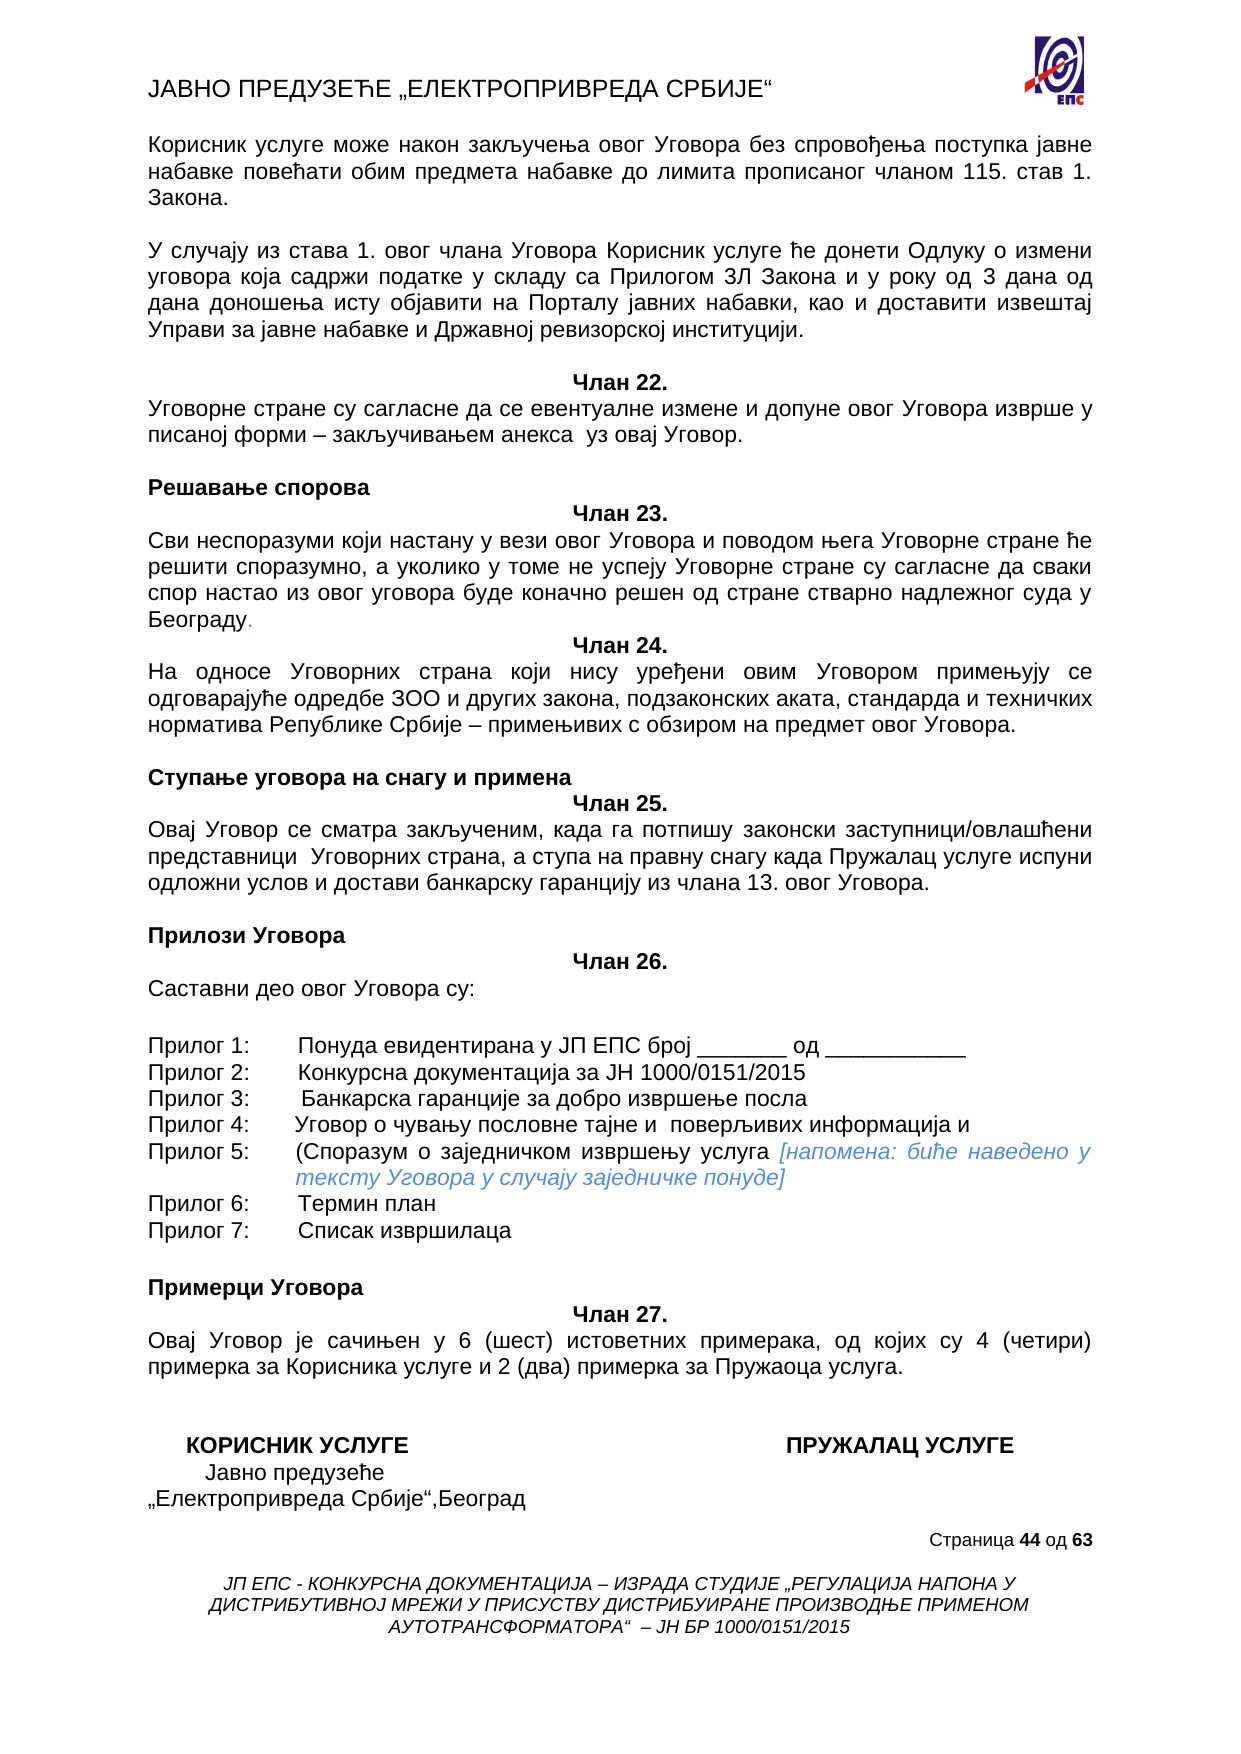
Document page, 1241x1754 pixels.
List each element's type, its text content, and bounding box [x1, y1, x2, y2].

text КОРИСНИК УСЛУГЕ ПРУЖАЛАЦ УСЛУГЕ [148, 1432, 1093, 1459]
text У случају из става 1. овог члана Уговора Корисник услуге ће донети Одлуку о измени уговора која садржи податке у складу са Прилогом 3Л Закона и у року од 3 дана од дана доношења исту објавити на Порталу јавних набавки, као и доставити извештај Управи за јавне набавке и Државној ревизорској институцији. [148, 237, 1093, 342]
text Члан 24. [148, 632, 1093, 658]
text Прилог 3: Банкарска гаранције за добро извршење посла [148, 1085, 1093, 1111]
text Саставни део овог Уговора су: [148, 974, 1093, 1001]
text Јавно предузеће [148, 1459, 1093, 1485]
text Прилози Уговора [148, 922, 1093, 948]
text Уговорне стране су сагласне да се евентуалне измене и допуне овог Уговора изврше у писаној форми – закључивањем анекса уз овај Уговор. [148, 395, 1093, 447]
text Овај Уговор је сачињен у 6 (шест) истоветних примерака, од којих су 4 (четири) примерка за Корисника услуге и 2 (два) примерка за Пружаоца услуга. [148, 1327, 1093, 1380]
text Примерци Уговора [148, 1274, 1093, 1301]
text Члан 25. [148, 790, 1093, 816]
text Корисник услуге може након закључења овог Уговора без спровођења поступка јавне набавке повећати обим предмета набавке до лимита прописаног чланом 115. став 1. Закона. [148, 131, 1093, 210]
text Члан 26. [148, 948, 1093, 974]
text Члан 22. [148, 368, 1093, 395]
text Члан 27. [148, 1301, 1093, 1327]
text Прилог 5: (Споразум о заједничком извршењу услуга [напомена: биће наведено у тексту Уговора у случају заједничке понуде] [148, 1138, 1093, 1190]
text Прилог 4: Уговор о чувању пословне тајне и поверљивих информација и [148, 1111, 1093, 1138]
text Прилог 6: Термин план [148, 1190, 1093, 1217]
text Сви неспоразуми који настану у вези овог Уговора и поводом њега Уговорне стране ће решити споразумно, а уколико у томе не успеју Уговорне стране су сагласне да сваки спор настао из овог уговора буде коначно решен од стране стварно надлежног суда у Београду. [148, 527, 1093, 632]
text На односе Уговорних страна који нису уређени овим Уговором примењују се одговарајуће одредбе ЗОО и других закона, подзаконских аката, стандарда и техничких норматива Републике Србије – примењивих с обзиром на предмет овог Уговора. [148, 658, 1093, 737]
text Ступање уговора на снагу и примена [148, 764, 1093, 790]
text Прилог 7: Списак извршилаца [148, 1217, 1093, 1243]
text Прилог 2: Конкурсна документација за ЈН 1000/0151/2015 [148, 1058, 1093, 1085]
text Члан 23. [148, 500, 1093, 527]
text „Електропривреда Србије“,Београд [148, 1485, 1093, 1511]
text Прилог 1: Понуда евидентирана у ЈП ЕПС број _______ од ___________ [148, 1032, 1093, 1058]
text Овај Уговор се сматра закљученим, када га потпишу законски заступници/овлашћени представници Уговорних страна, а ступа на правну снагу када Пружалац услуге испуни одложни услов и достави банкарску гаранцију из члана 13. овог Уговора. [148, 816, 1093, 896]
text Решавање спорова [148, 474, 1093, 500]
picture [1017, 33, 1092, 112]
